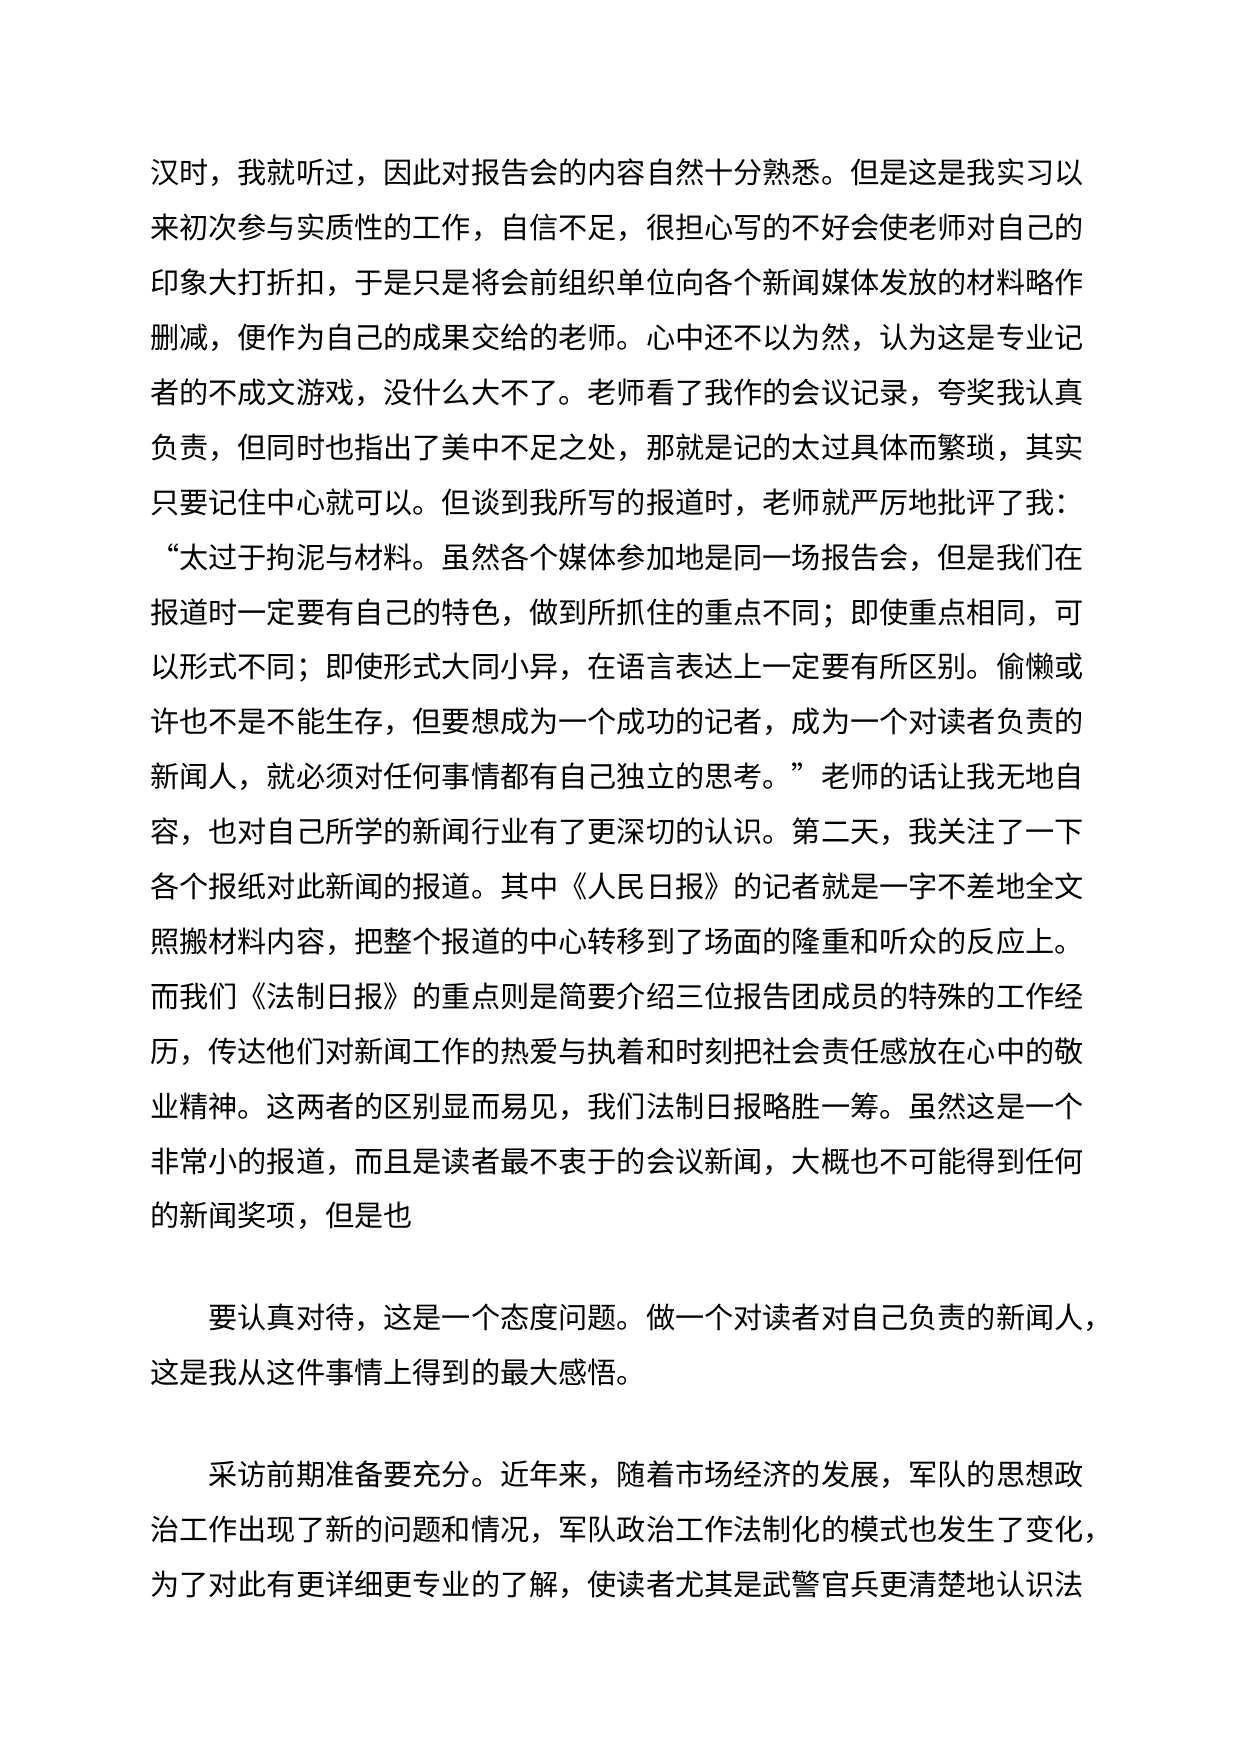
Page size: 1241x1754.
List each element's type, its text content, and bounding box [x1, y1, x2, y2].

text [150, 1451, 1090, 1603]
text 要认真对待，这是一个态度问题。做一个对读者对自己负责的新闻人，这是我从这件事情上得到的最大感悟。 [150, 1295, 1090, 1392]
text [150, 150, 1090, 1235]
